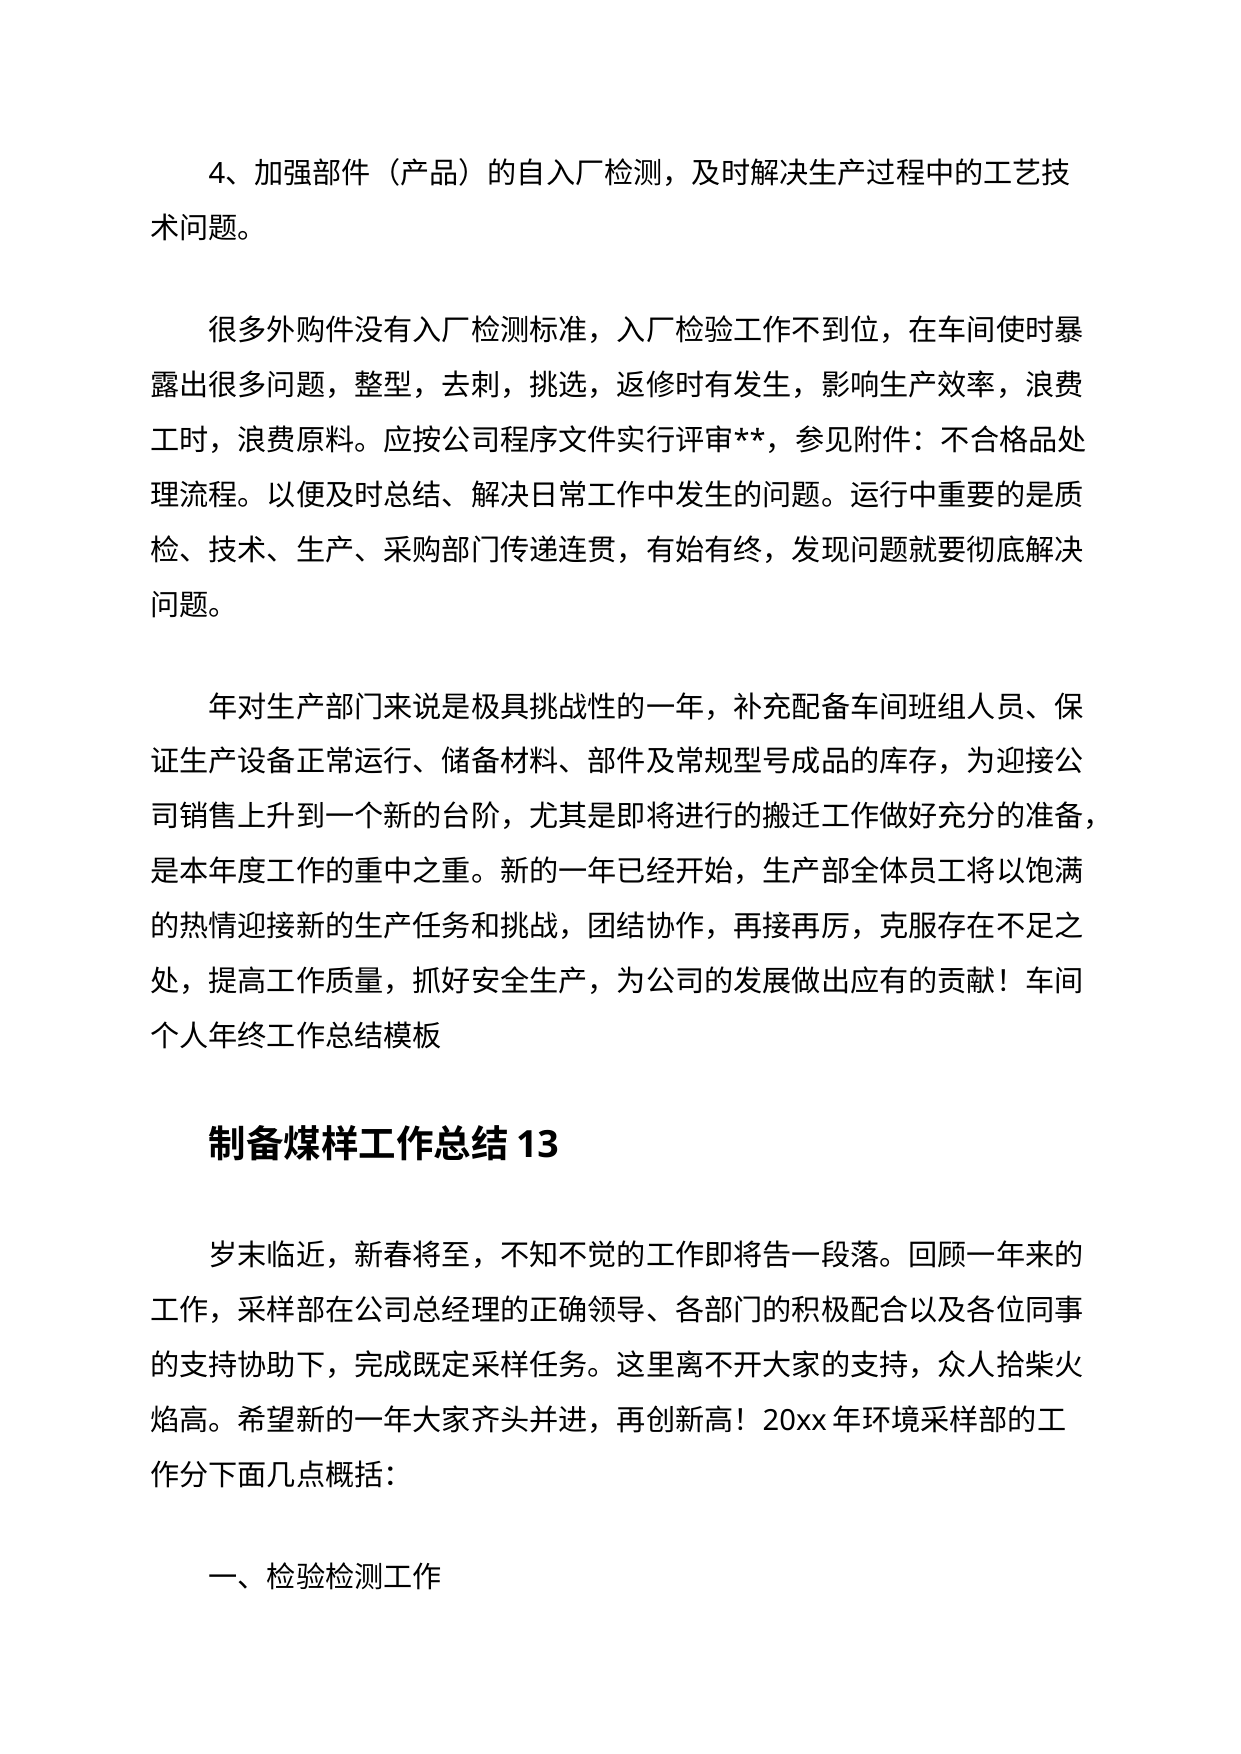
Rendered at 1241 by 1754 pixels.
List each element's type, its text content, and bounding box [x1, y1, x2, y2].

text 很多外购件没有入厂检测标准，入厂检验工作不到位，在车间使时暴露出很多问题，整型，去刺，挑选，返修时有发生，影响生产效率，浪费工时，浪费原料。应按公司程序文件实行评审**，参见附件：不合格品处理流程。以便及时总结、解决日常工作中发生的问题。运行中重要的是质检、技术、生产、采购部门传递连贯，有始有终，发现问题就要彻底解决问题。 [150, 307, 1090, 624]
text 一、检验检测工作 [150, 1553, 1090, 1596]
text 制备煤样工作总结13 [150, 1114, 1090, 1169]
text 年对生产部门来说是极具挑战性的一年，补充配备车间班组人员、保证生产设备正常运行、储备材料、部件及常规型号成品的库存，为迎接公司销售上升到一个新的台阶，尤其是即将进行的搬迁工作做好充分的准备，是本年度工作的重中之重。新的一年已经开始，生产部全体员工将以饱满的热情迎接新的生产任务和挑战，团结协作，再接再厉，克服存在不足之处，提高工作质量，抓好安全生产，为公司的发展做出应有的贡献！车间个人年终工作总结模板 [150, 683, 1090, 1055]
text 4、加强部件（产品）的自入厂检测，及时解决生产过程中的工艺技术问题。 [150, 150, 1090, 247]
text 岁末临近，新春将至，不知不觉的工作即将告一段落。回顾一年来的工作，采样部在公司总经理的正确领导、各部门的积极配合以及各位同事的支持协助下，完成既定采样任务。这里离不开大家的支持，众人拾柴火焰高。希望新的一年大家齐头并进，再创新高！20xx年环境采样部的工作分下面几点概括： [150, 1232, 1090, 1494]
